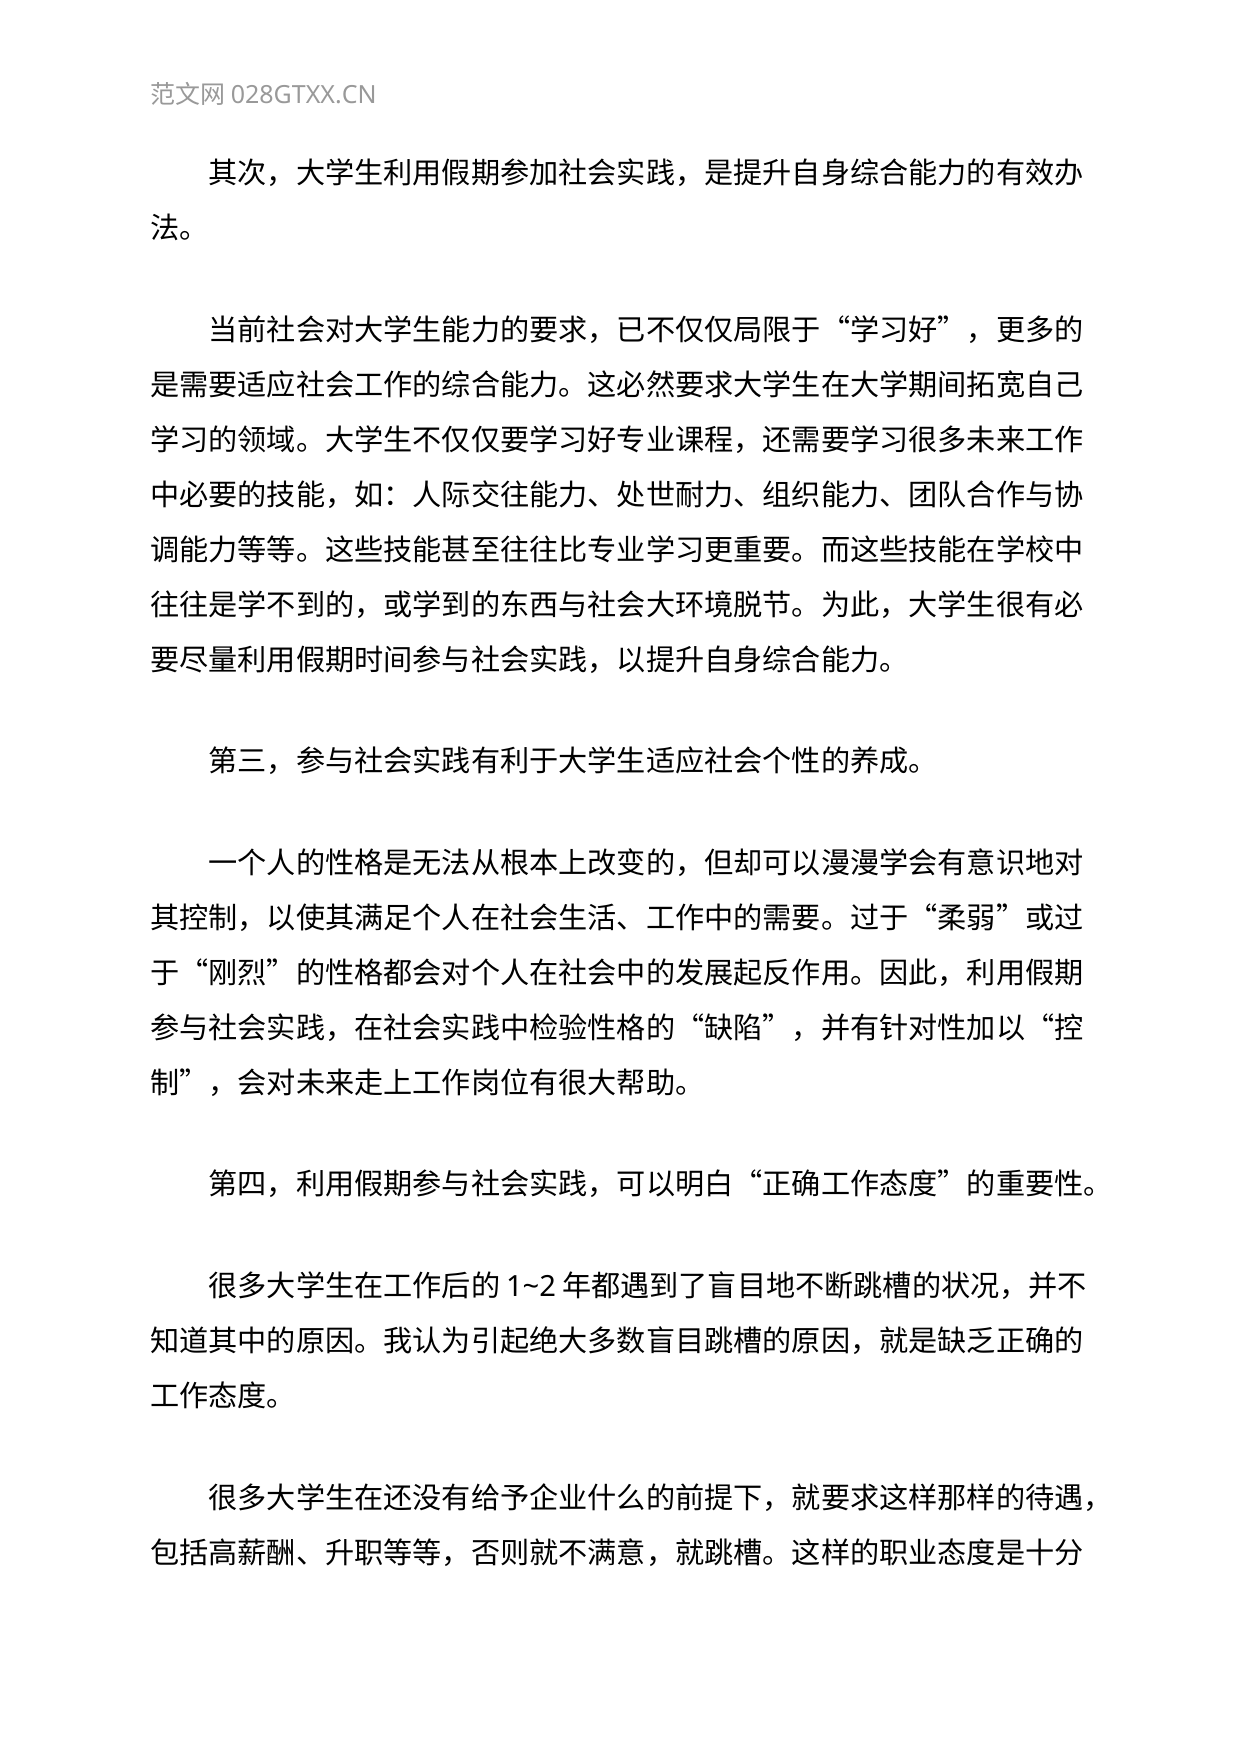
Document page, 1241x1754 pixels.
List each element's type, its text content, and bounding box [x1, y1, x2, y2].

text 当前社会对大学生能力的要求，已不仅仅局限于“学习好”，更多的是需要适应社会工作的综合能力。这必然要求大学生在大学期间拓宽自己学习的领域。大学生不仅仅要学习好专业课程，还需要学习很多未来工作中必要的技能，如：人际交往能力、处世耐力、组织能力、团队合作与协调能力等等。这些技能甚至往往比专业学习更重要。而这些技能在学校中往往是学不到的，或学到的东西与社会大环境脱节。为此，大学生很有必要尽量利用假期时间参与社会实践，以提升自身综合能力。 [150, 307, 1090, 678]
text 一个人的性格是无法从根本上改变的，但却可以漫漫学会有意识地对其控制，以使其满足个人在社会生活、工作中的需要。过于“柔弱”或过于“刚烈”的性格都会对个人在社会中的发展起反作用。因此，利用假期参与社会实践，在社会实践中检验性格的“缺陷”，并有针对性加以“控制”，会对未来走上工作岗位有很大帮助。 [150, 839, 1090, 1101]
text 其次，大学生利用假期参加社会实践，是提升自身综合能力的有效办法。 [150, 150, 1090, 247]
text 很多大学生在工作后的1~2年都遇到了盲目地不断跳槽的状况，并不知道其中的原因。我认为引起绝大多数盲目跳槽的原因，就是缺乏正确的工作态度。 [150, 1263, 1090, 1415]
text 第四，利用假期参与社会实践，可以明白“正确工作态度”的重要性。 [150, 1161, 1090, 1203]
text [150, 1474, 1090, 1572]
text 第三，参与社会实践有利于大学生适应社会个性的养成。 [150, 738, 1090, 780]
